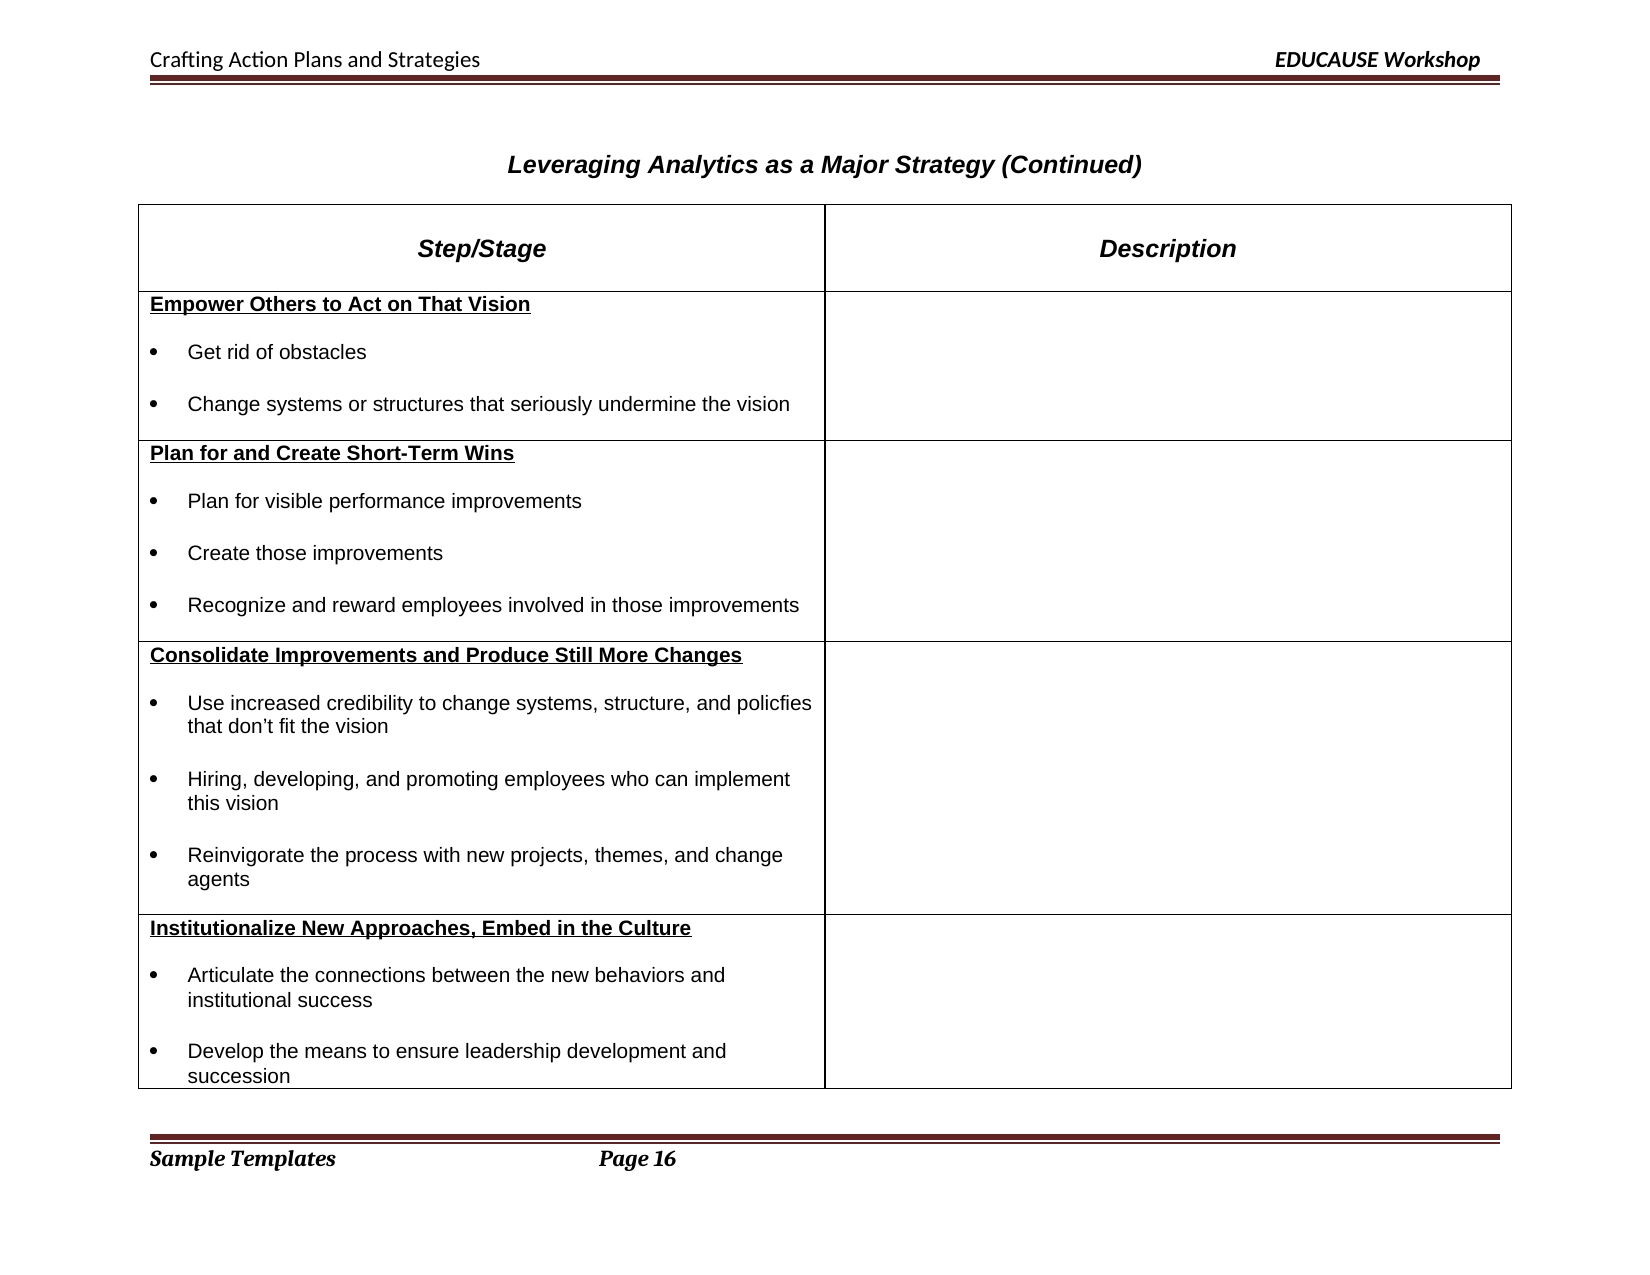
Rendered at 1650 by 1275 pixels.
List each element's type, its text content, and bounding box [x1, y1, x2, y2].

table_cell Plan for and Create Short-Term Wins Plan for visible performance improvements Create those improvements Recognize and reward employees involved in those improvements [139, 441, 824, 641]
table_cell Empower Others to Act on That Vision Get rid of obstacles Change systems or structures that seriously undermine the vision [139, 292, 824, 440]
table_cell [826, 292, 1511, 440]
text Leveraging Analytics as a Major Strategy (Continued) [150, 150, 1500, 179]
table_cell [826, 915, 1511, 1087]
table_header Description [826, 205, 1511, 291]
table_cell [826, 642, 1511, 914]
table_header Step/Stage [139, 205, 824, 291]
table_cell [826, 441, 1511, 641]
table_cell Institutionalize New Approaches, Embed in the Culture Articulate the connections between the new behaviors and institutional success Develop the means to ensure leadership development and succession [139, 915, 824, 1087]
table_cell Consolidate Improvements and Produce Still More Changes Use increased credibility to change systems, structure, and policfies that don’t fit the vision Hiring, developing, and promoting employees who can implement this vision Reinvigorate the process with new projects, themes, and change agents [139, 642, 824, 914]
